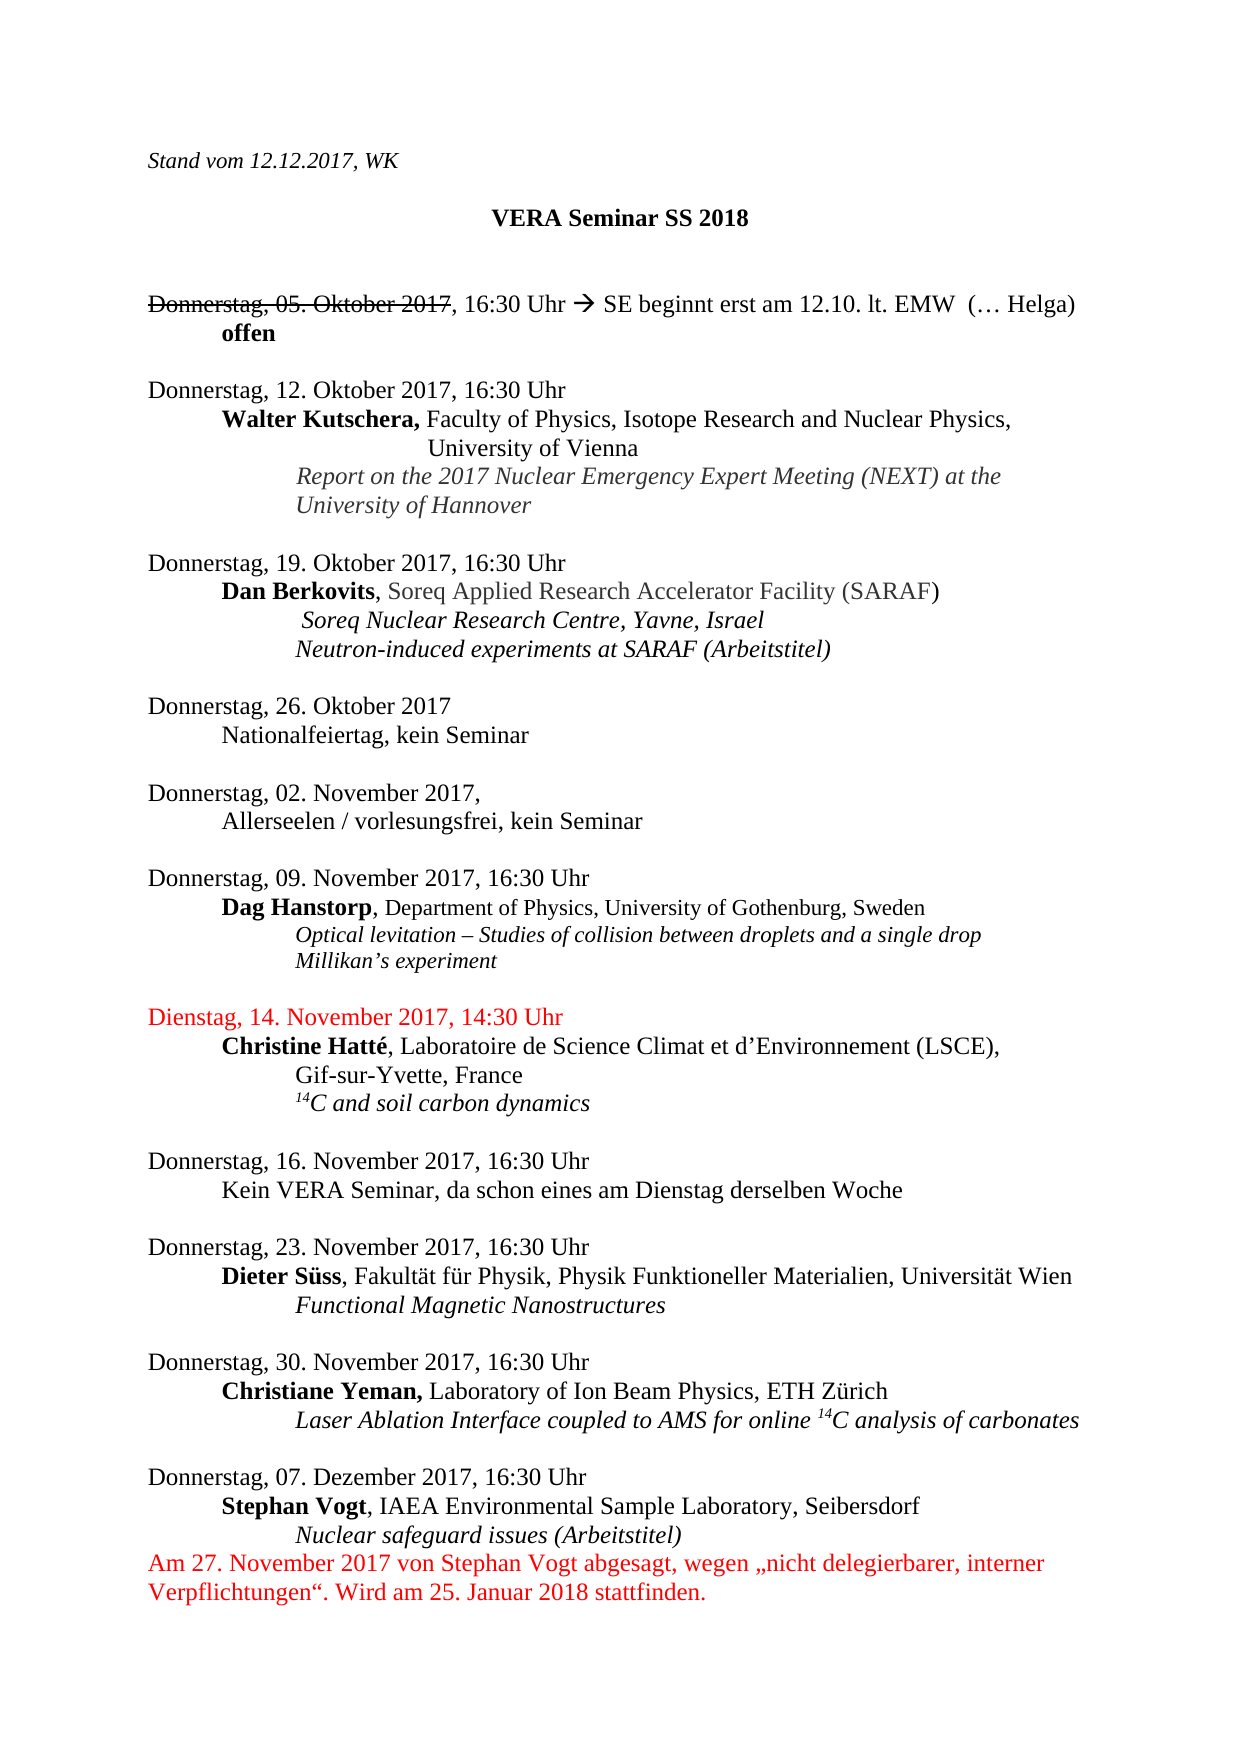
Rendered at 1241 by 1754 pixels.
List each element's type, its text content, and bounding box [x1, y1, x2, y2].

text Dag Hanstorp, Department of Physics, University of Gothenburg, Sweden [148, 892, 1093, 921]
text Dienstag, 14. November 2017, 14:30 Uhr [148, 1002, 1093, 1031]
text Functional Magnetic Nanostructures [148, 1290, 1093, 1318]
text Report on the 2017 Nuclear Emergency Expert Meeting (NEXT) at the [177, 461, 1048, 490]
text Kein VERA Seminar, da schon eines am Dienstag derselben Woche [148, 1175, 1093, 1203]
text Gif-sur-Yvette, France [221, 1060, 1093, 1088]
text Walter Kutschera, Faculty of Physics, Isotope Research and Nuclear Physics, [148, 404, 1093, 433]
text Millikan’s experiment [221, 947, 1093, 973]
text Nuclear safeguard issues (Arbeitstitel) [148, 1520, 1093, 1548]
text Donnerstag, 12. Oktober 2017, 16:30 Uhr [148, 375, 1093, 404]
text University of Vienna [177, 433, 1048, 461]
text Donnerstag, 23. November 2017, 16:30 Uhr [148, 1232, 1093, 1261]
text offen [148, 318, 1093, 346]
subtitle Stand vom 12.12.2017, WK [148, 148, 1093, 174]
text University of Hannover [148, 490, 1063, 519]
text Neutron-induced experiments at SARAF (Arbeitstitel) [148, 634, 1093, 663]
text Allerseelen / vorlesungsfrei, kein Seminar [148, 806, 1093, 835]
text Christine Hatté, Laboratoire de Science Climat et d’Environnement (LSCE), [148, 1031, 1093, 1060]
text Dan Berkovits, Soreq Applied Research Accelerator Facility (SARAF) [148, 576, 1093, 605]
text Nationalfeiertag, kein Seminar [148, 720, 1093, 749]
text Donnerstag, 05. Oktober 2017, 16:30 Uhr SE beginnt erst am 12.10. lt. EMW (… Helga) [148, 289, 1093, 318]
text VERA Seminar SS 2018 [148, 203, 1093, 231]
text Donnerstag, 30. November 2017, 16:30 Uhr [148, 1347, 1093, 1376]
text Am 27. November 2017 von Stephan Vogt abgesagt, wegen „nicht delegierbarer, interner Verpflichtungen“. Wird am 25. Januar 2018 stattfinden. [148, 1548, 1093, 1606]
text Laser Ablation Interface coupled to AMS for online 14C analysis of carbonates [148, 1405, 1093, 1433]
text Donnerstag, 26. Oktober 2017 [148, 691, 1093, 720]
text Soreq Nuclear Research Centre, Yavne, Israel [221, 605, 1093, 634]
text Dieter Süss, Fakultät für Physik, Physik Funktioneller Materialien, Universität Wien [148, 1261, 1093, 1290]
text Donnerstag, 16. November 2017, 16:30 Uhr [148, 1146, 1093, 1175]
text Stephan Vogt, IAEA Environmental Sample Laboratory, Seibersdorf [148, 1491, 1093, 1520]
text 14C and soil carbon dynamics [148, 1088, 1093, 1117]
text Optical levitation – Studies of collision between droplets and a single drop [148, 921, 1093, 947]
text Christiane Yeman, Laboratory of Ion Beam Physics, ETH Zürich [148, 1376, 1093, 1405]
text Donnerstag, 19. Oktober 2017, 16:30 Uhr [148, 548, 1093, 576]
text Donnerstag, 02. November 2017, [148, 778, 1093, 806]
text Donnerstag, 09. November 2017, 16:30 Uhr [148, 863, 1093, 892]
text Donnerstag, 07. Dezember 2017, 16:30 Uhr [148, 1462, 1093, 1491]
